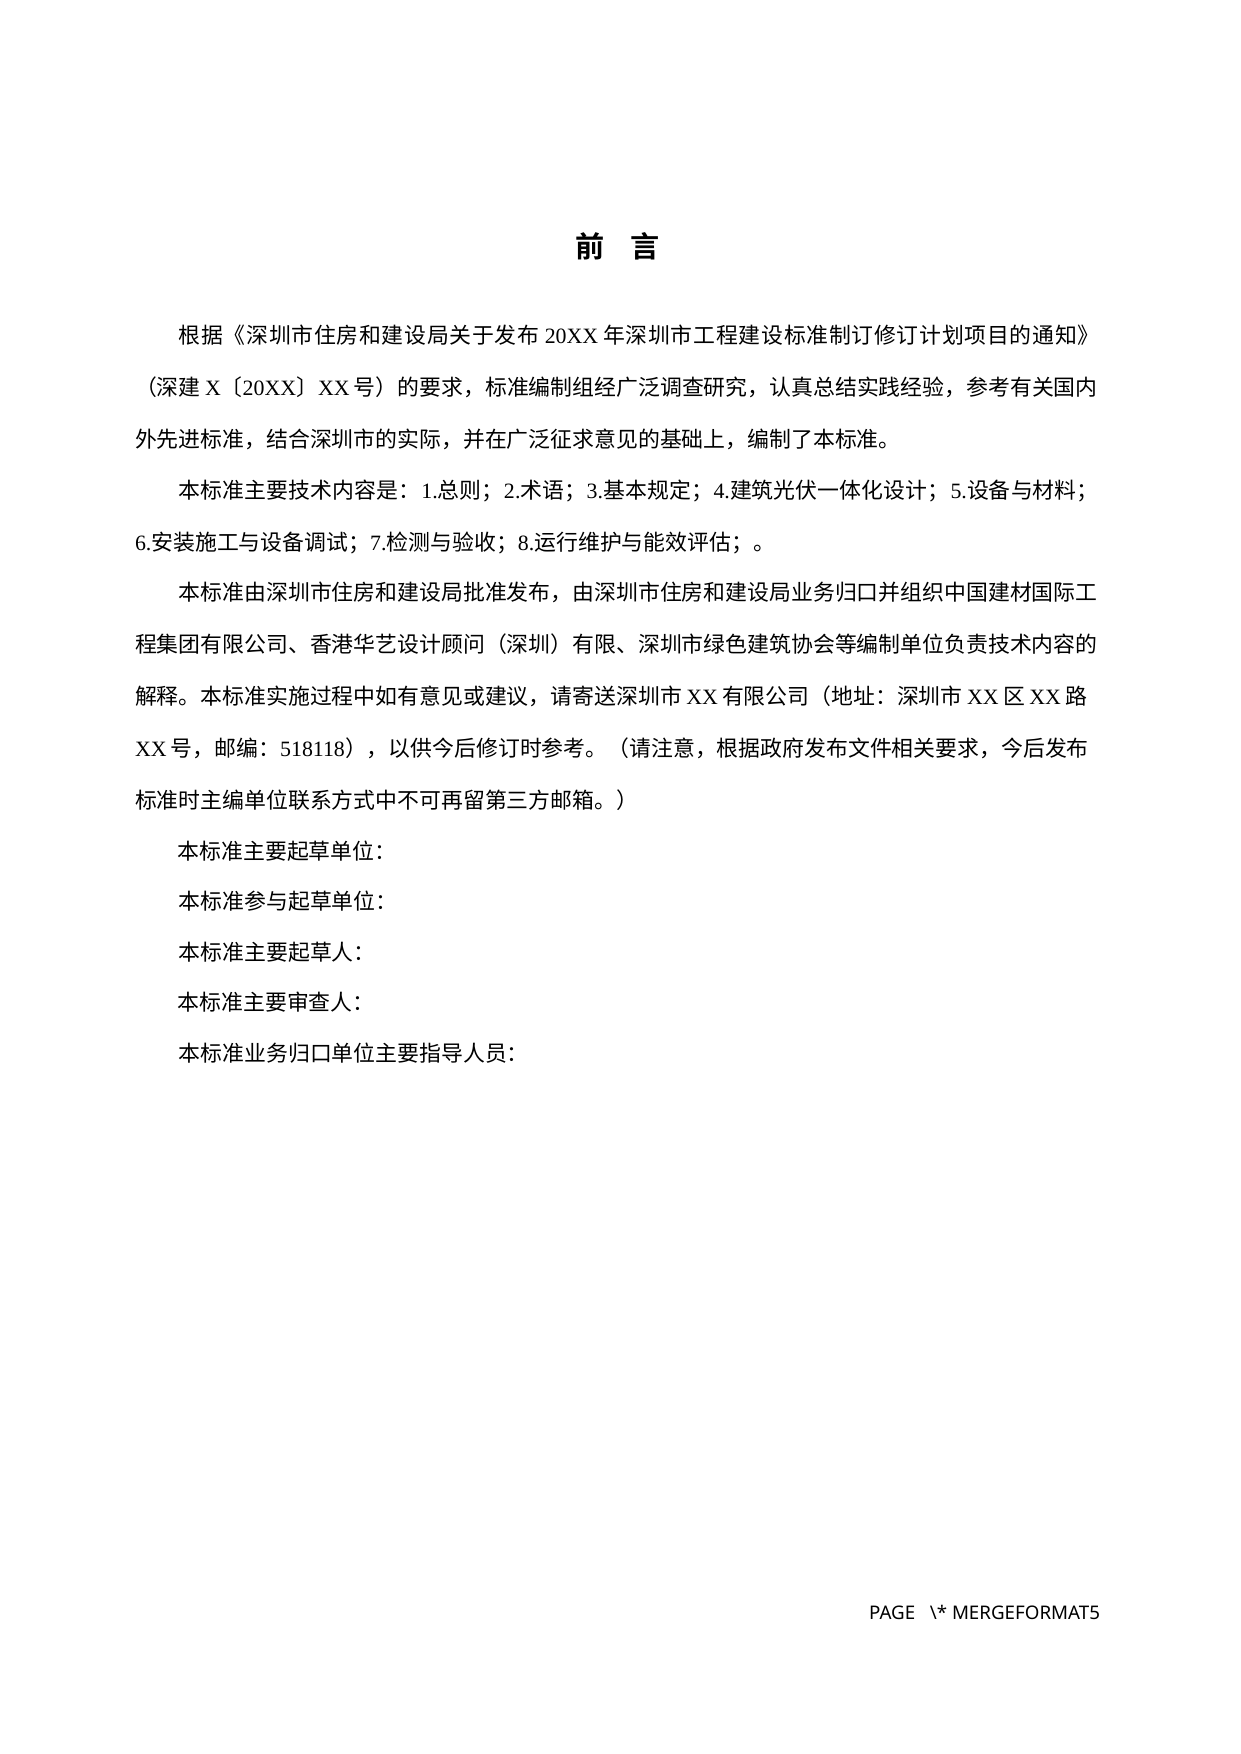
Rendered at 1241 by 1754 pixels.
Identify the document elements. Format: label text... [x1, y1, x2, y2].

text 本标准主要审查人： [135, 984, 1100, 1018]
text 本标准主要起草单位： [135, 832, 1100, 867]
text 本标准主要技术内容是：1.总则；2.术语；3.基本规定；4.建筑光伏一体化设计；5.设备与材料；6.安装施工与设备调试；7.检测与验收；8.运行维护与能效评估；。 [135, 471, 1100, 558]
text 本标准由深圳市住房和建设局批准发布，由深圳市住房和建设局业务归口并组织中国建材国际工程集团有限公司、香港华艺设计顾问（深圳）有限、深圳市绿色建筑协会等编制单位负责技术内容的解释。本标准实施过程中如有意见或建议，请寄送深圳市XX有限公司（地址：深圳市XX区XX路XX号，邮编：518118），以供今后修订时参考。（请注意，根据政府发布文件相关要求，今后发布标准时主编单位联系方式中不可再留第三方邮箱。） [135, 574, 1100, 816]
text 根据《深圳市住房和建设局关于发布20XX年深圳市工程建设标准制订修订计划项目的通知》（深建X〔20XX〕XX号）的要求，标准编制组经广泛调查研究，认真总结实践经验，参考有关国内外先进标准，结合深圳市的实际，并在广泛征求意见的基础上，编制了本标准。 [135, 317, 1100, 455]
text 本标准参与起草单位： [135, 883, 1100, 917]
text 本标准业务归口单位主要指导人员： [135, 1034, 1100, 1069]
text 本标准主要起草人： [178, 933, 1100, 968]
text 前 言 [135, 210, 1100, 279]
